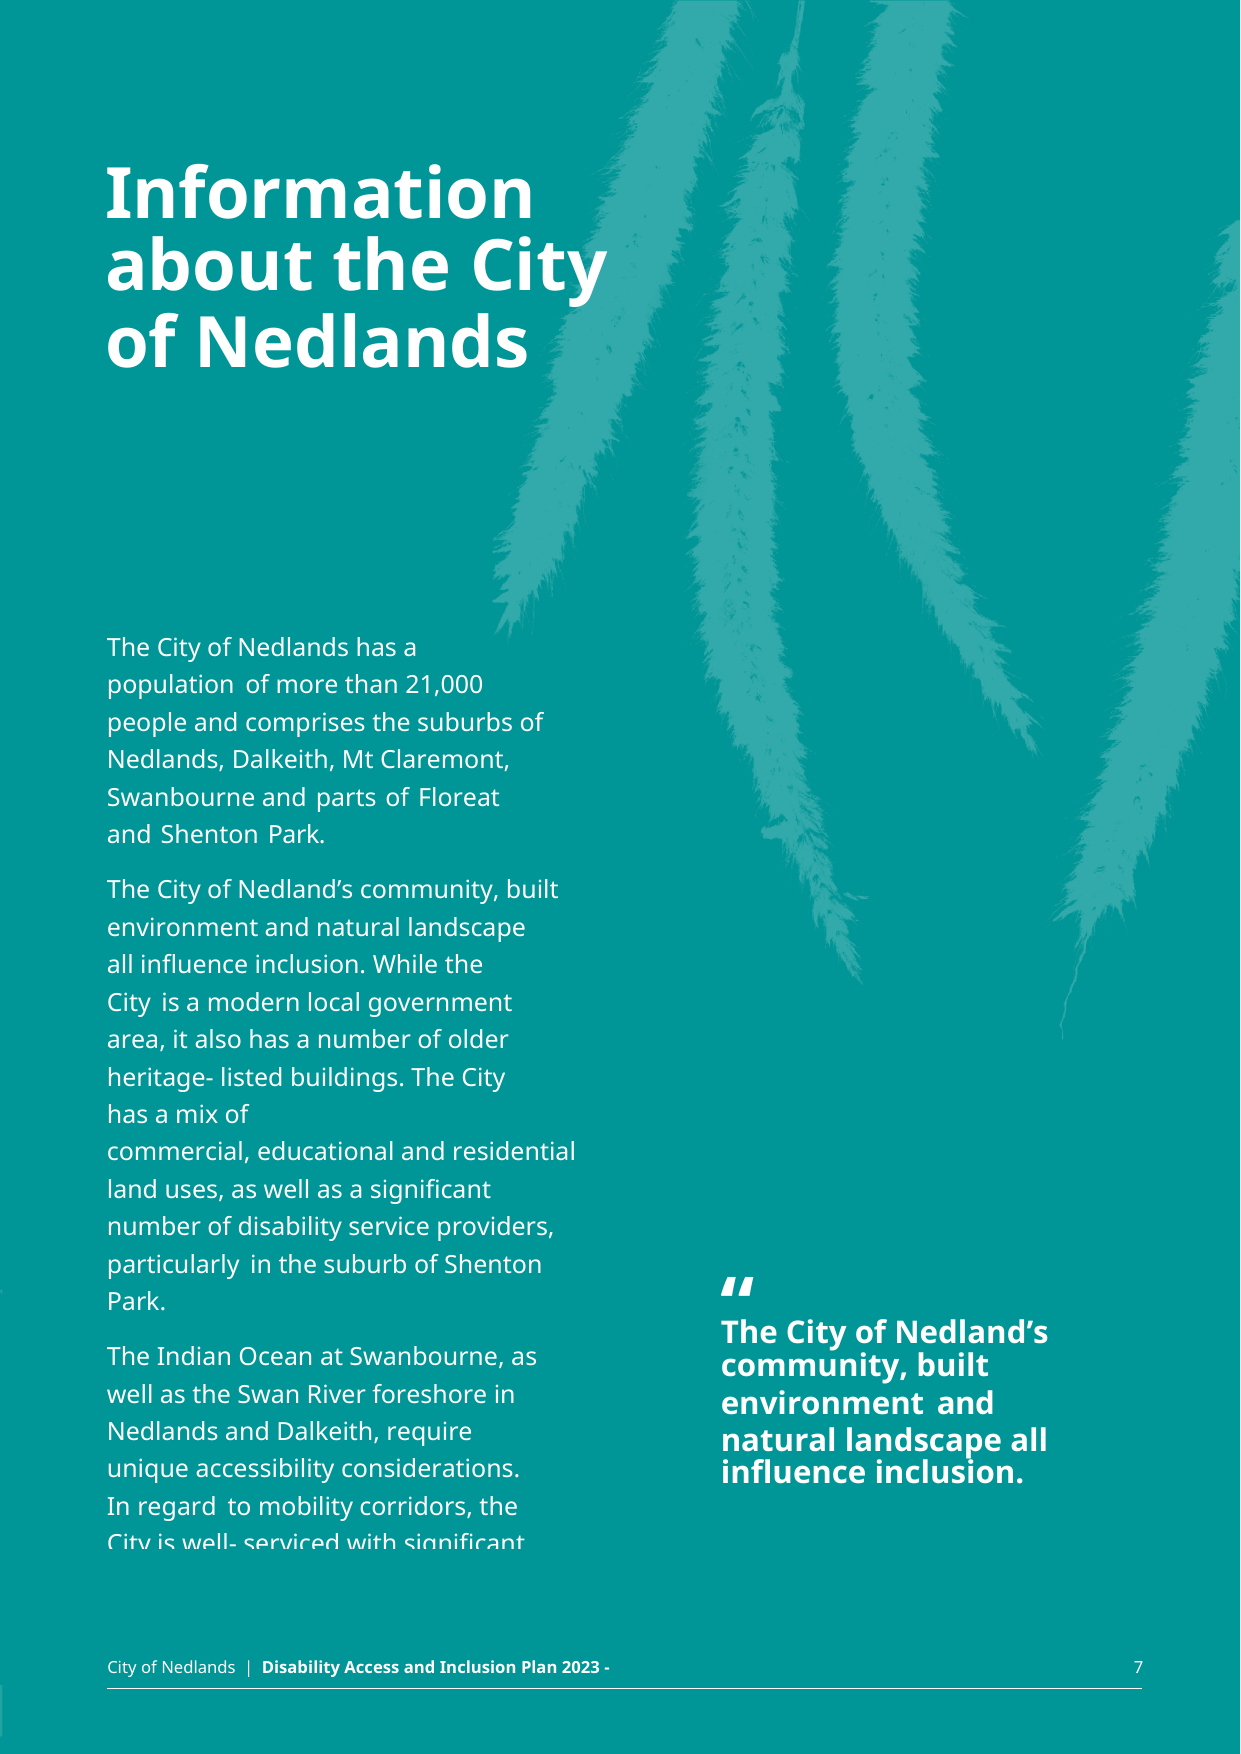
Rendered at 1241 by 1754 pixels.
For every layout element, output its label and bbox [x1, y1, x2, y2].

picture [362, 0, 1240, 1178]
picture [365, 200, 378, 211]
picture [362, 186, 378, 195]
